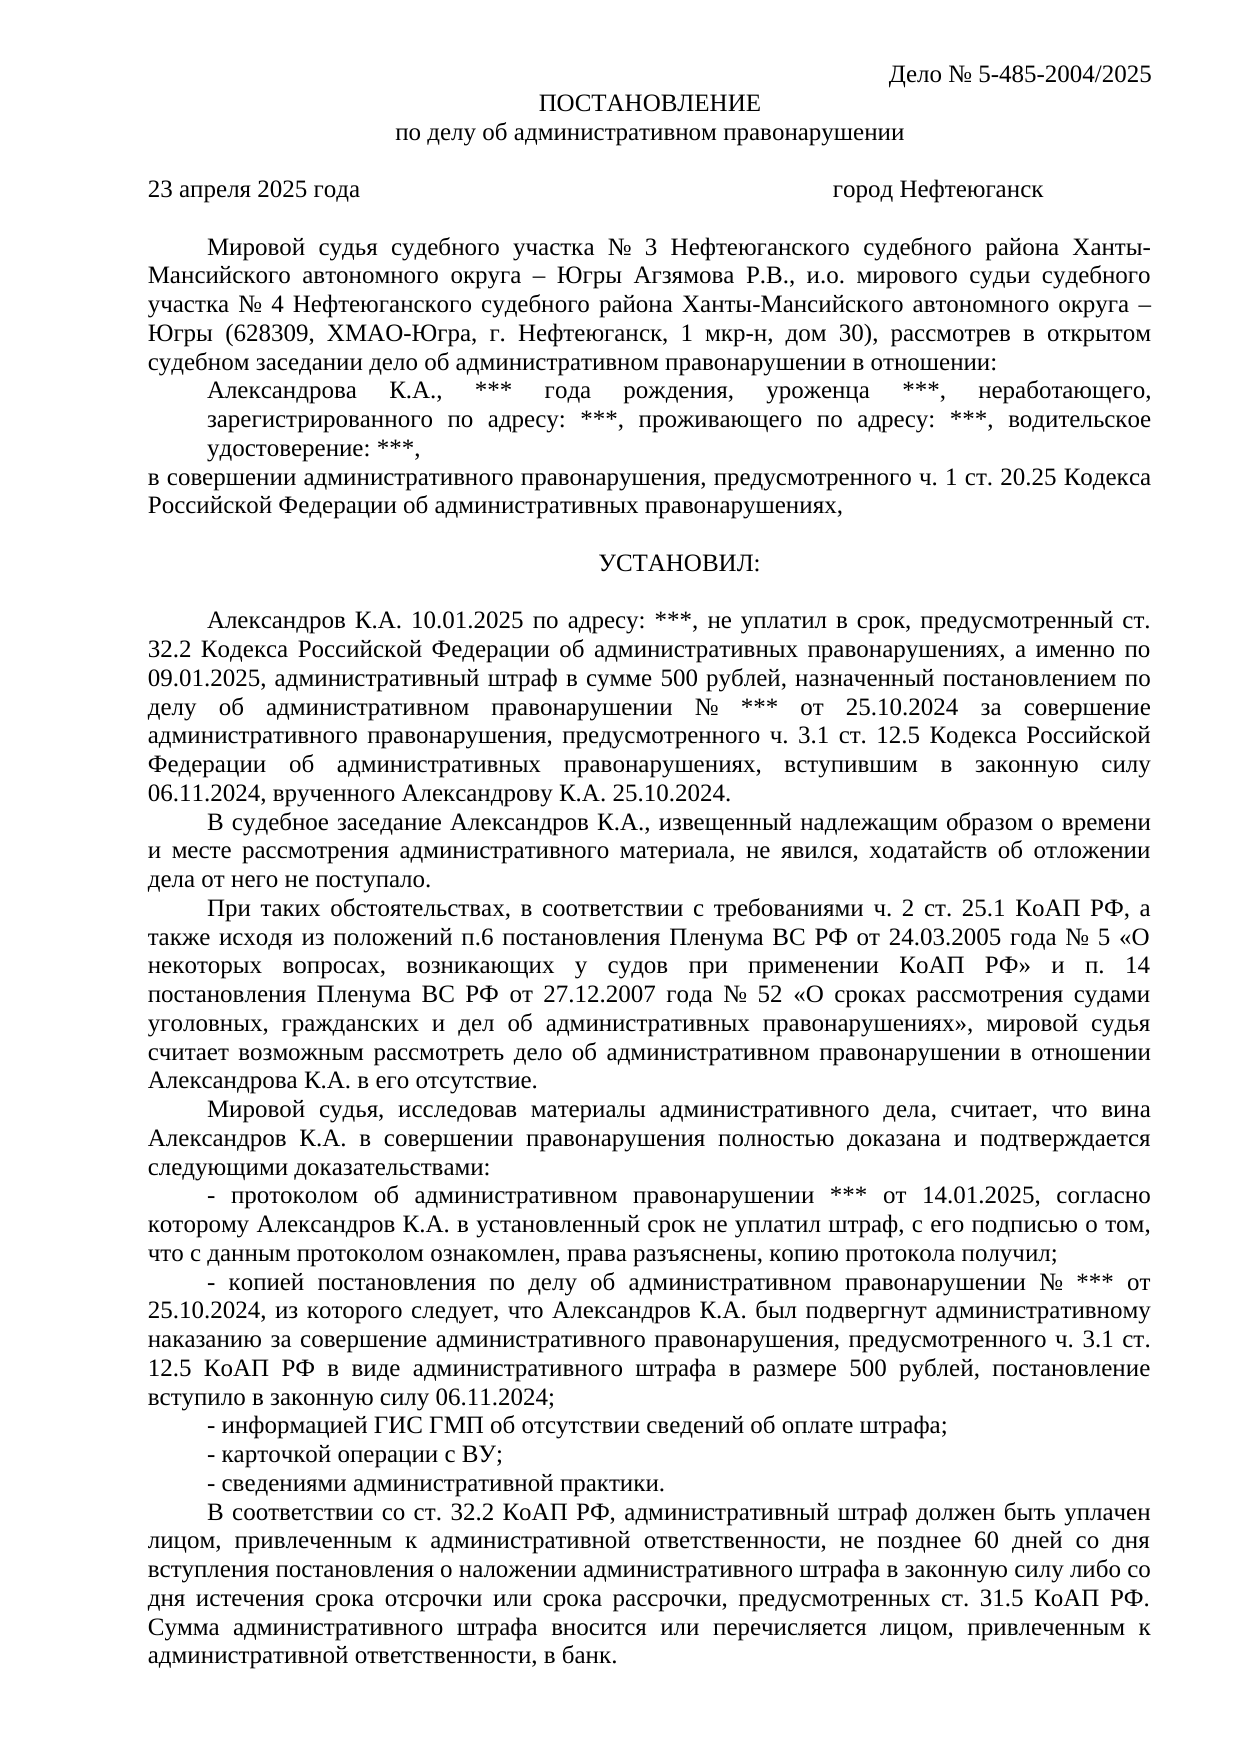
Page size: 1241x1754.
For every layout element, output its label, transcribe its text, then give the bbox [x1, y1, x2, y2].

title ПОСТАНОВЛЕНИЕ [82, 88, 1152, 117]
text Александрова К.А., *** года рождения, уроженца ***, неработающего, зарегистрированного по адресу: ***, проживающего по адресу: ***, водительское удостоверение: ***, [207, 375, 1152, 462]
text - копией постановления по делу об административном правонарушении № *** от 25.10.2024, из которого следует, что Александров К.А. был подвергнут административному наказанию за совершение административного правонарушения, предусмотренного ч. 3.1 ст. 12.5 КоАП РФ в виде административного штрафа в размере 500 рублей, постановление вступило в законную силу 06.11.2024; [148, 1267, 1152, 1410]
title по делу об административном правонарушении [82, 117, 1152, 145]
text Мировой судья судебного участка № 3 Нефтеюганского судебного района Ханты-Мансийского автономного округа – Югры Агзямова Р.В., и.о. мирового судьи судебного участка № 4 Нефтеюганского судебного района Ханты-Мансийского автономного округа – Югры (628309, ХМАО-Югра, г. Нефтеюганск, 1 мкр-н, дом 30), рассмотрев в открытом судебном заседании дело об административном правонарушении в отношении: [148, 232, 1152, 375]
text - протоколом об административном правонарушении *** от 14.01.2025, согласно которому Александров К.А. в установленный срок не уплатил штраф, с его подписью о том, что с данным протоколом ознакомлен, права разъяснены, копию протокола получил; [148, 1180, 1152, 1267]
text УСТАНОВИЛ: [148, 548, 1152, 577]
text 23 апреля 2025 года город Нефтеюганск [148, 174, 1149, 203]
text - сведениями административной практики. [148, 1468, 1152, 1497]
text При таких обстоятельствах, в соответствии с требованиями ч. 2 ст. 25.1 КоАП РФ, а также исходя из положений п.6 постановления Пленума ВС РФ от 24.03.2005 года № 5 «О некоторых вопросах, возникающих у судов при применении КоАП РФ» и п. 14 постановления Пленума ВС РФ от 27.12.2007 года № 52 «О сроках рассмотрения судами уголовных, гражданских и дел об административных правонарушениях», мировой судья считает возможным рассмотреть дело об административном правонарушении в отношении Александрова К.А. в его отсутствие. [148, 893, 1152, 1094]
text - информацией ГИС ГМП об отсутствии сведений об оплате штрафа; [148, 1410, 1152, 1439]
text - карточкой операции с ВУ; [148, 1439, 1152, 1468]
text в совершении административного правонарушения, предусмотренного ч. 1 ст. 20.25 Кодекса Российской Федерации об административных правонарушениях, [148, 462, 1152, 519]
text В судебное заседание Александров К.А., извещенный надлежащим образом о времени и месте рассмотрения административного материала, не явился, ходатайств об отложении дела от него не поступало. [148, 807, 1152, 893]
text В соответствии со ст. 32.2 КоАП РФ, административный штраф должен быть уплачен лицом, привлеченным к административной ответственности, не позднее 60 дней со дня вступления постановления о наложении административного штрафа в законную силу либо со дня истечения срока отсрочки или срока рассрочки, предусмотренных ст. 31.5 КоАП РФ. Сумма административного штрафа вносится или перечисляется лицом, привлеченным к административной ответственности, в банк. [148, 1497, 1152, 1669]
title Дело № 5-485-2004/2025 [82, 59, 1152, 88]
text Мировой судья, исследовав материалы административного дела, считает, что вина Александров К.А. в совершении правонарушения полностью доказана и подтверждается следующими доказательствами: [148, 1094, 1152, 1180]
text Александров К.А. 10.01.2025 по адресу: ***, не уплатил в срок, предусмотренный ст. 32.2 Кодекса Российской Федерации об административных правонарушениях, а именно по 09.01.2025, административный штраф в сумме 500 рублей, назначенный постановлением по делу об административном правонарушении № *** от 25.10.2024 за совершение административного правонарушения, предусмотренного ч. 3.1 ст. 12.5 Кодекса Российской Федерации об административных правонарушениях, вступившим в законную силу 06.11.2024, врученного Александрову К.А. 25.10.2024. [148, 605, 1152, 807]
